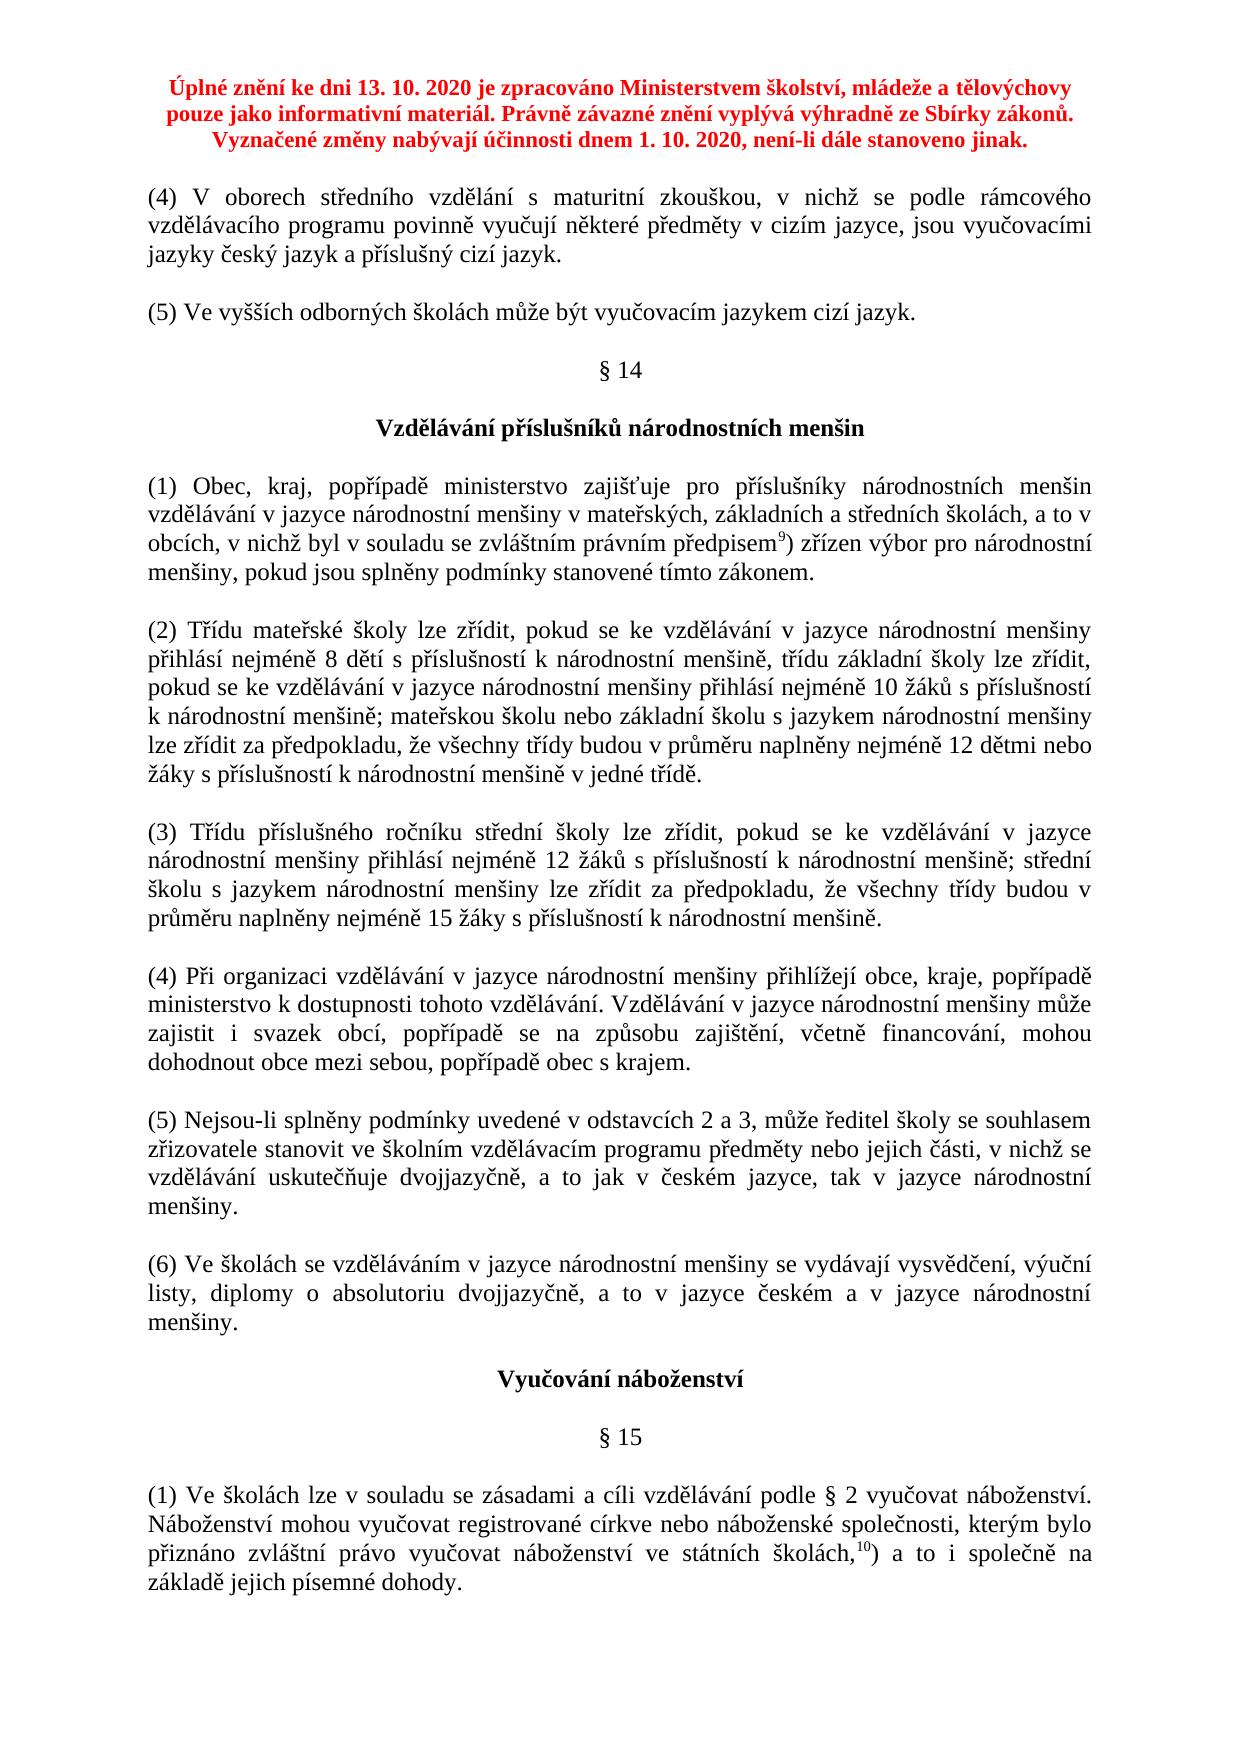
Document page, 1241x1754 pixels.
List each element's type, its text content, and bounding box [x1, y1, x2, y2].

text (1) Obec, kraj, popřípadě ministerstvo zajišťuje pro příslušníky národnostních menšin vzdělávání v jazyce národnostní menšiny v mateřských, základních a středních školách, a to v obcích, v nichž byl v souladu se zvláštním právním předpisem9) zřízen výbor pro národnostní menšiny, pokud jsou splněny podmínky stanovené tímto zákonem. [148, 471, 1093, 586]
text Vyučování náboženství [148, 1364, 1093, 1393]
text § 14 [148, 355, 1093, 384]
text (6) Ve školách se vzděláváním v jazyce národnostní menšiny se vydávají vysvědčení, výuční listy, diplomy o absolutoriu dvojjazyčně, a to v jazyce českém a v jazyce národnostní menšiny. [148, 1249, 1093, 1335]
text § 15 [148, 1422, 1093, 1451]
text (3) Třídu příslušného ročníku střední školy lze zřídit, pokud se ke vzdělávání v jazyce národnostní menšiny přihlásí nejméně 12 žáků s příslušností k národnostní menšině; střední školu s jazykem národnostní menšiny lze zřídit za předpokladu, že všechny třídy budou v průměru naplněny nejméně 15 žáky s příslušností k národnostní menšině. [148, 817, 1093, 932]
text Vzdělávání příslušníků národnostních menšin [148, 413, 1093, 442]
text (2) Třídu mateřské školy lze zřídit, pokud se ke vzdělávání v jazyce národnostní menšiny přihlásí nejméně 8 dětí s příslušností k národnostní menšině, třídu základní školy lze zřídit, pokud se ke vzdělávání v jazyce národnostní menšiny přihlásí nejméně 10 žáků s příslušností k národnostní menšině; mateřskou školu nebo základní školu s jazykem národnostní menšiny lze zřídit za předpokladu, že všechny třídy budou v průměru naplněny nejméně 12 dětmi nebo žáky s příslušností k národnostní menšině v jedné třídě. [148, 615, 1093, 787]
text (5) Ve vyšších odborných školách může být vyučovacím jazykem cizí jazyk. [148, 297, 1093, 326]
text (1) Ve školách lze v souladu se zásadami a cíli vzdělávání podle § 2 vyučovat náboženství. Náboženství mohou vyučovat registrované církve nebo náboženské společnosti, kterým bylo přiznáno zvláštní právo vyučovat náboženství ve státních školách,10) a to i společně na základě jejich písemné dohody. [148, 1480, 1093, 1595]
text (4) Při organizaci vzdělávání v jazyce národnostní menšiny přihlížejí obce, kraje, popřípadě ministerstvo k dostupnosti tohoto vzdělávání. Vzdělávání v jazyce národnostní menšiny může zajistit i svazek obcí, popřípadě se na způsobu zajištění, včetně financování, mohou dohodnout obce mezi sebou, popřípadě obec s krajem. [148, 961, 1093, 1076]
text (4) V oborech středního vzdělání s maturitní zkouškou, v nichž se podle rámcového vzdělávacího programu povinně vyučují některé předměty v cizím jazyce, jsou vyučovacími jazyky český jazyk a příslušný cizí jazyk. [148, 182, 1093, 268]
text (5) Nejsou-li splněny podmínky uvedené v odstavcích 2 a 3, může ředitel školy se souhlasem zřizovatele stanovit ve školním vzdělávacím programu předměty nebo jejich části, v nichž se vzdělávání uskutečňuje dvojjazyčně, a to jak v českém jazyce, tak v jazyce národnostní menšiny. [148, 1105, 1093, 1220]
